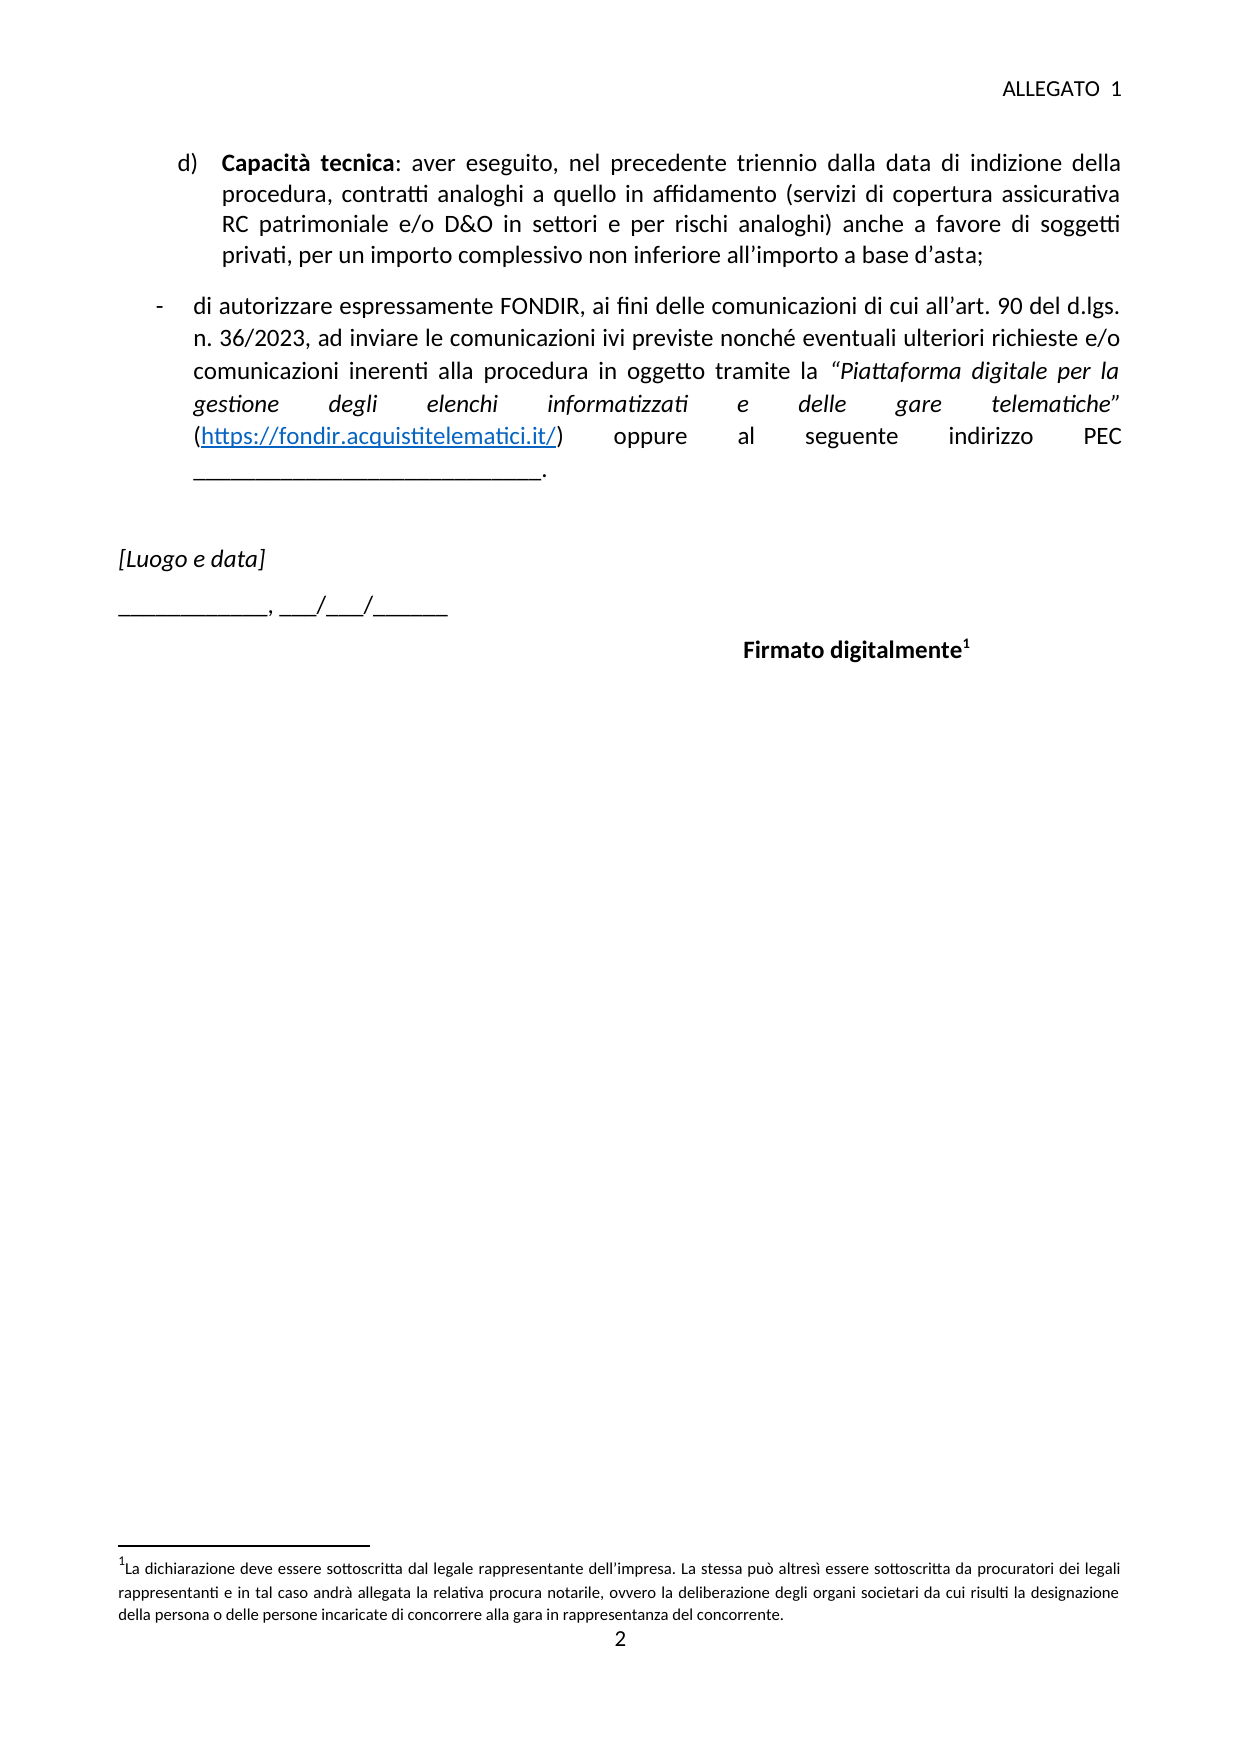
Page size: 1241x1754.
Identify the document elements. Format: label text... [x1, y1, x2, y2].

text ____________, ___/___/______ [118, 589, 1122, 619]
text [Luogo e data] [118, 543, 1122, 574]
list di autorizzare espressamente FONDIR, ai fini delle comunicazioni di cui all’art. 90 del d.lgs. n. 36/2023, ad inviare le comunicazioni ivi previste nonché eventuali ulteriori richieste e/o comunicazioni inerenti alla procedura in oggetto tramite la “Piattaforma digitale per la gestione degli elenchi informatizzati e delle gare telematiche” (https://fondir.acquistitelematici.it/) oppure al seguente indirizzo PEC ____________________________. [156, 290, 1122, 483]
text Firmato digitalmente [591, 634, 1122, 665]
list Capacità tecnica: aver eseguito, nel precedente triennio dalla data di indizione della procedura, contratti analoghi a quello in affidamento (servizi di copertura assicurativa RC patrimoniale e/o D&O in settori e per rischi analoghi) anche a favore di soggetti privati, per un importo complessivo non inferiore all’importo a base d’asta; [177, 148, 1122, 270]
